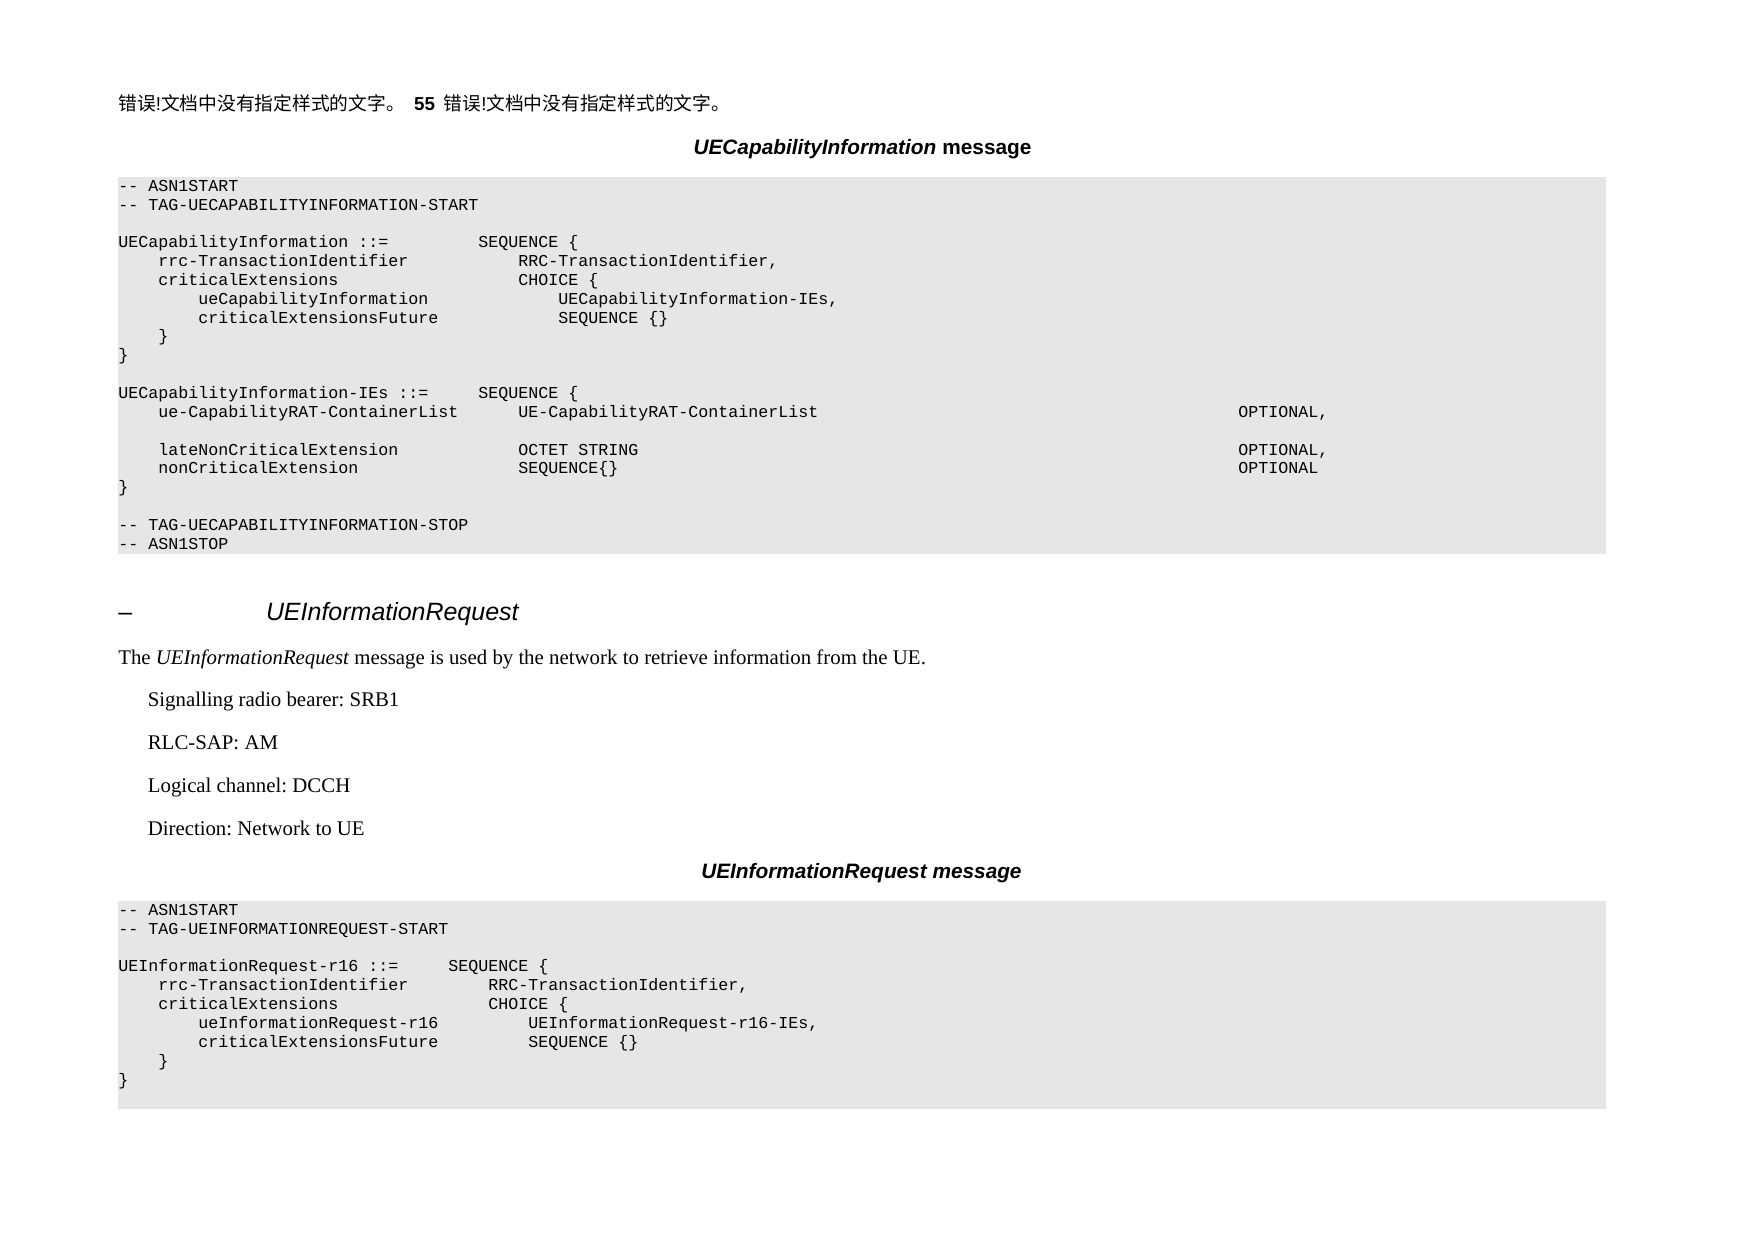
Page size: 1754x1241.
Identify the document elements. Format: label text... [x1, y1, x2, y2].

text UECapabilityInformation ::= SEQUENCE { [118, 234, 1606, 253]
text -- TAG-UECAPABILITYINFORMATION-START [118, 196, 1606, 215]
text } [118, 1052, 1606, 1071]
text Signalling radio bearer: SRB1 [148, 687, 1606, 711]
text -- TAG-UECAPABILITYINFORMATION-STOP [118, 517, 1606, 535]
text } [118, 328, 1606, 347]
text rrc-TransactionIdentifier RRC-TransactionIdentifier, [118, 977, 1606, 996]
text UECapabilityInformation-IEs ::= SEQUENCE { [118, 384, 1606, 403]
text Logical channel: DCCH [148, 773, 1606, 797]
text criticalExtensionsFuture SEQUENCE {} [118, 1033, 1606, 1052]
text RLC-SAP: AM [148, 730, 1606, 754]
text UECapabilityInformation message [118, 134, 1606, 158]
text -- ASN1START [118, 901, 1606, 920]
text } [118, 1071, 1606, 1090]
text – UEInformationRequest [118, 597, 1606, 626]
text criticalExtensionsFuture SEQUENCE {} [118, 309, 1606, 328]
text Direction: Network to UE [148, 816, 1606, 840]
text -- TAG-UEINFORMATIONREQUEST-START [118, 920, 1606, 939]
text UEInformationRequest-r16 ::= SEQUENCE { [118, 958, 1606, 977]
text criticalExtensions CHOICE { [118, 271, 1606, 290]
text rrc-TransactionIdentifier RRC-TransactionIdentifier, [118, 253, 1606, 271]
text } [118, 347, 1606, 366]
text } [118, 479, 1606, 498]
text -- ASN1START [118, 177, 1606, 196]
text criticalExtensions CHOICE { [118, 996, 1606, 1014]
text lateNonCriticalExtension OCTET STRING OPTIONAL, [118, 441, 1606, 460]
text -- ASN1STOP [118, 535, 1606, 554]
text The UEInformationRequest message is used by the network to retrieve information from the UE. [118, 644, 1606, 669]
text ueInformationRequest-r16 UEInformationRequest-r16-IEs, [118, 1014, 1606, 1033]
text ueCapabilityInformation UECapabilityInformation-IEs, [118, 290, 1606, 309]
text ue-CapabilityRAT-ContainerList UE-CapabilityRAT-ContainerList OPTIONAL, [118, 403, 1606, 422]
text nonCriticalExtension SEQUENCE{} OPTIONAL [118, 460, 1606, 479]
text UEInformationRequest message [118, 859, 1606, 883]
